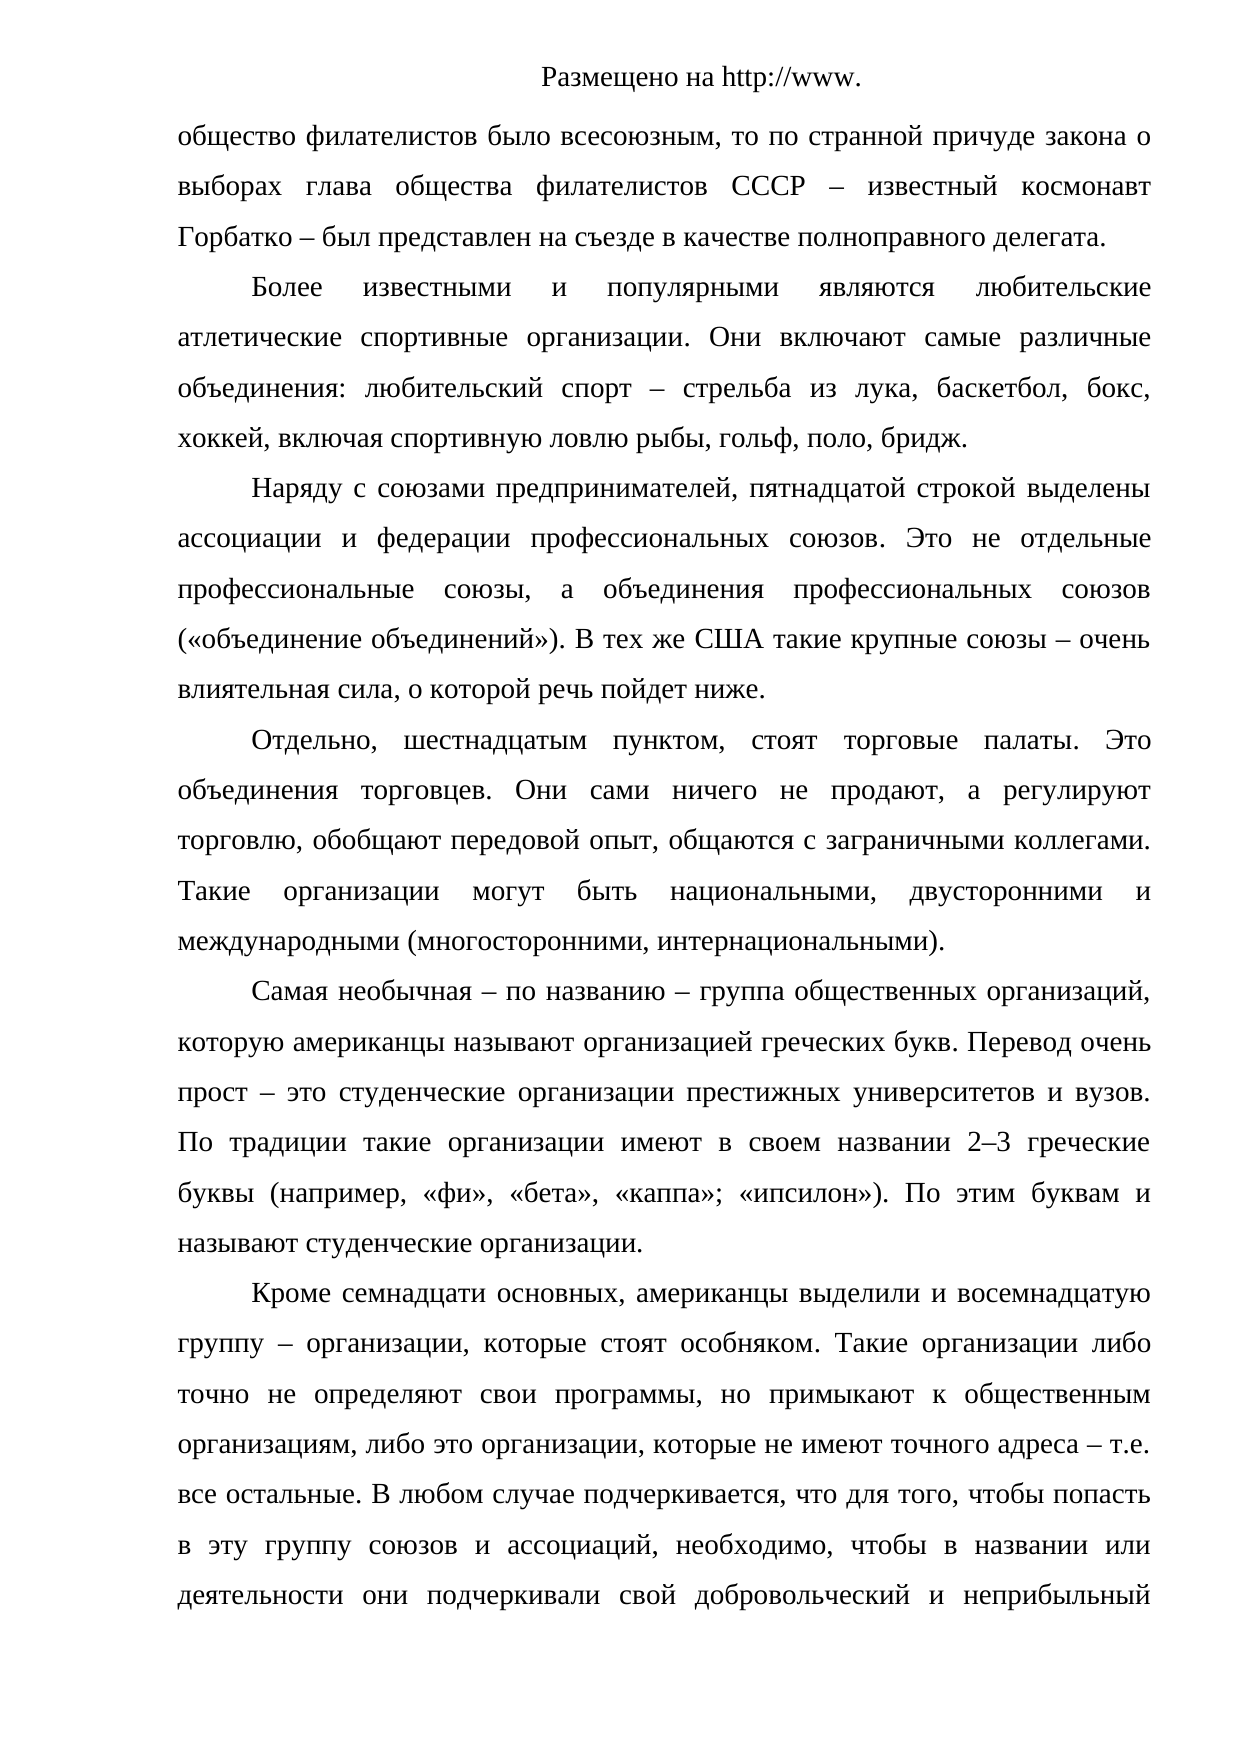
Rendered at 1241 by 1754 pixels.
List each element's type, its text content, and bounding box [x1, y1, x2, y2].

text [177, 1275, 1152, 1611]
text Отдельно, шестнадцатым пунктом, стоят торговые палаты. Это объединения торговцев. Они сами ничего не продают, а регулируют торговлю, обобщают передовой опыт, общаются с заграничными коллегами. Такие организации могут быть национальными, двусторонними и международными (многосторонними, интернациональными). [177, 722, 1152, 957]
text Самая необычная – по названию – группа общественных организаций, которую американцы называют организацией греческих букв. Перевод очень прост – это студенческие организации престижных университетов и вузов. По традиции такие организации имеют в своем названии 2–3 греческие буквы (например, «фи», «бета», «каппа»; «ипсилон»). По этим буквам и называют студенческие организации. [177, 973, 1152, 1258]
text Наряду с союзами предпринимателей, пятнадцатой строкой выделены ассоциации и федерации профессиональных союзов. Это не отдельные профессиональные союзы, а объединения профессиональных союзов («объединение объединений»). В тех же США такие крупные союзы – очень влиятельная сила, о которой речь пойдет ниже. [177, 470, 1152, 705]
text Более известными и популярными являются любительские атлетические спортивные организации. Они включают самые различные объединения: любительский спорт – стрельба из лука, баскетбол, бокс, хоккей, включая спортивную ловлю рыбы, гольф, поло, бридж. [177, 269, 1152, 453]
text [177, 118, 1152, 252]
